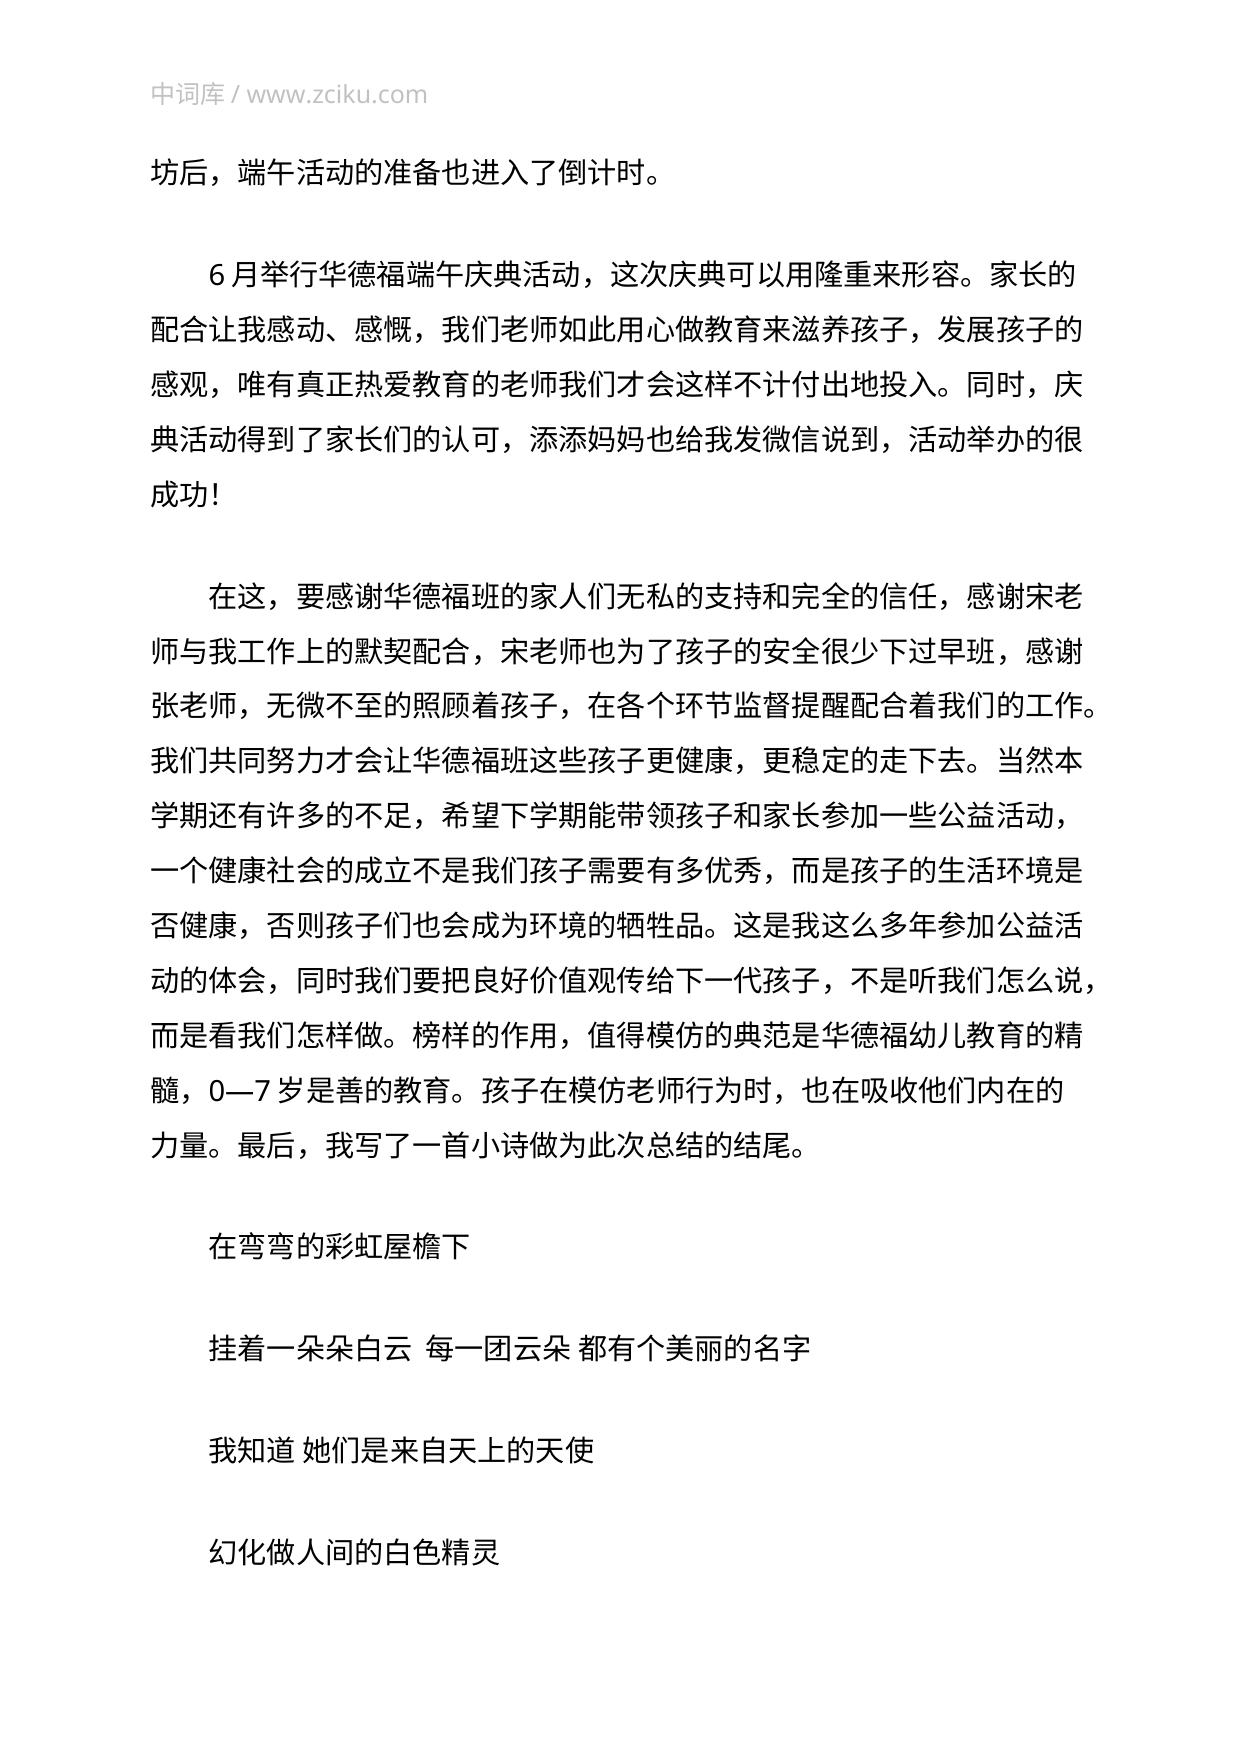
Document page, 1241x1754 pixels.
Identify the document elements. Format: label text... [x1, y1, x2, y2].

text 幻化做人间的白色精灵 [150, 1529, 1090, 1572]
text 挂着一朵朵白云 每一团云朵 都有个美丽的名字 [150, 1326, 1090, 1368]
text 在弯弯的彩虹屋檐下 [150, 1224, 1090, 1266]
text 6月举行华德福端午庆典活动，这次庆典可以用隆重来形容。家长的配合让我感动、感慨，我们老师如此用心做教育来滋养孩子，发展孩子的感观，唯有真正热爱教育的老师我们才会这样不计付出地投入。同时，庆典活动得到了家长们的认可，添添妈妈也给我发微信说到，活动举办的很成功！ [150, 252, 1090, 514]
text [150, 150, 1090, 192]
text 在这，要感谢华德福班的家人们无私的支持和完全的信任，感谢宋老师与我工作上的默契配合，宋老师也为了孩子的安全很少下过早班，感谢张老师，无微不至的照顾着孩子，在各个环节监督提醒配合着我们的工作。我们共同努力才会让华德福班这些孩子更健康，更稳定的走下去。当然本学期还有许多的不足，希望下学期能带领孩子和家长参加一些公益活动，一个健康社会的成立不是我们孩子需要有多优秀，而是孩子的生活环境是否健康，否则孩子们也会成为环境的牺牲品。这是我这么多年参加公益活动的体会，同时我们要把良好价值观传给下一代孩子，不是听我们怎么说，而是看我们怎样做。榜样的作用，值得模仿的典范是华德福幼儿教育的精髓，0—7岁是善的教育。孩子在模仿老师行为时，也在吸收他们内在的力量。最后，我写了一首小诗做为此次总结的结尾。 [150, 573, 1090, 1164]
text 我知道 她们是来自天上的天使 [150, 1428, 1090, 1470]
